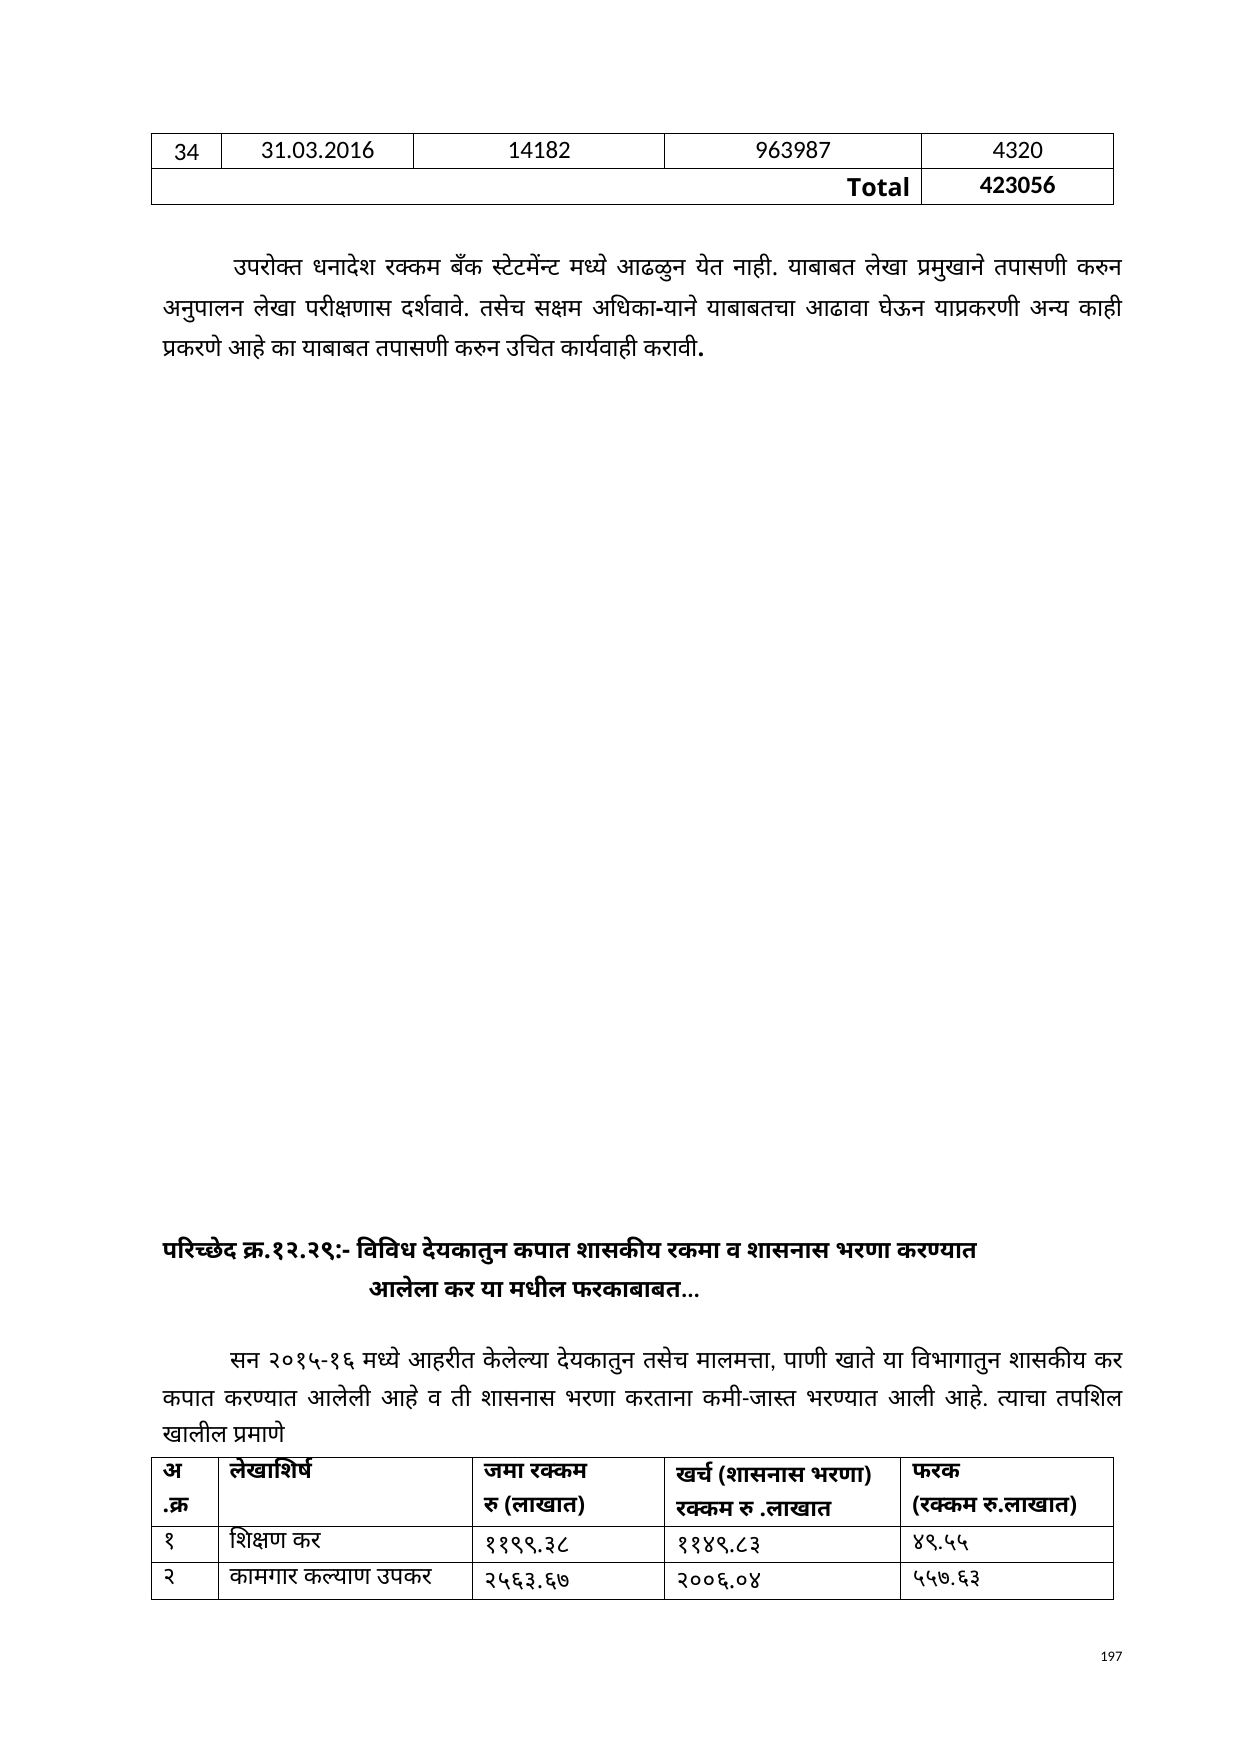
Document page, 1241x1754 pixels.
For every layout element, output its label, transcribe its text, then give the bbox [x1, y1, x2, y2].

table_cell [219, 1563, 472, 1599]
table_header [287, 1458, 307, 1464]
text सन २०१५-१६ मध्ये आहरीत केलेल्या देयकातुन तसेच मालमत्ता, पाणी खाते या विभागातुन शासकीय कर कपात करण्यात आलेली आहे व ती शासनास भरणा करताना कमी-जास्त भरण्यात आली आहे. त्याचा तपशिल खालील प्रमाणे [162, 1346, 1122, 1452]
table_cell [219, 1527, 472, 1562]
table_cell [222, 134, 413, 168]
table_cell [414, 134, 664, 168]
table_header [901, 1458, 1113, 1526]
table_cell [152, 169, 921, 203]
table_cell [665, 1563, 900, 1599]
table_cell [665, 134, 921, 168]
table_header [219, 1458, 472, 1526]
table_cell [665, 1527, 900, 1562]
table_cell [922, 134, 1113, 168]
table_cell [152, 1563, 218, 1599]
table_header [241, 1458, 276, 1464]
text आलेला कर या मधील फरकाबाबत... [162, 1274, 1122, 1307]
text परिच्छेद क्र.१२.२९:- विविध देयकातुन कपात शासकीय रकमा व शासनास भरणा करण्यात [162, 1231, 1122, 1268]
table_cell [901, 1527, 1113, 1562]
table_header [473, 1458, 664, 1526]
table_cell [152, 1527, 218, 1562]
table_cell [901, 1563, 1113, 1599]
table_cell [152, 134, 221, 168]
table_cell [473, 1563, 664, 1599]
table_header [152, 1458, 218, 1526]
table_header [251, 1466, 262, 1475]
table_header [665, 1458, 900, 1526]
text उपरोक्त धनादेश रक्कम बॅंक स्टेटमेंन्ट मध्ये आढळुन येत नाही. याबाबत लेखा प्रमुखाने तपासणी करुन अनुपालन लेखा परीक्षणास दर्शवावे. तसेच सक्षम अधिका-याने याबाबतचा आढावा घेऊन याप्रकरणी अन्य काही प्रकरणे आहे का याबाबत तपासणी करुन उचित कार्यवाही करावी. [162, 250, 1122, 366]
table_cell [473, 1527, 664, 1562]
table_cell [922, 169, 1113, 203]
